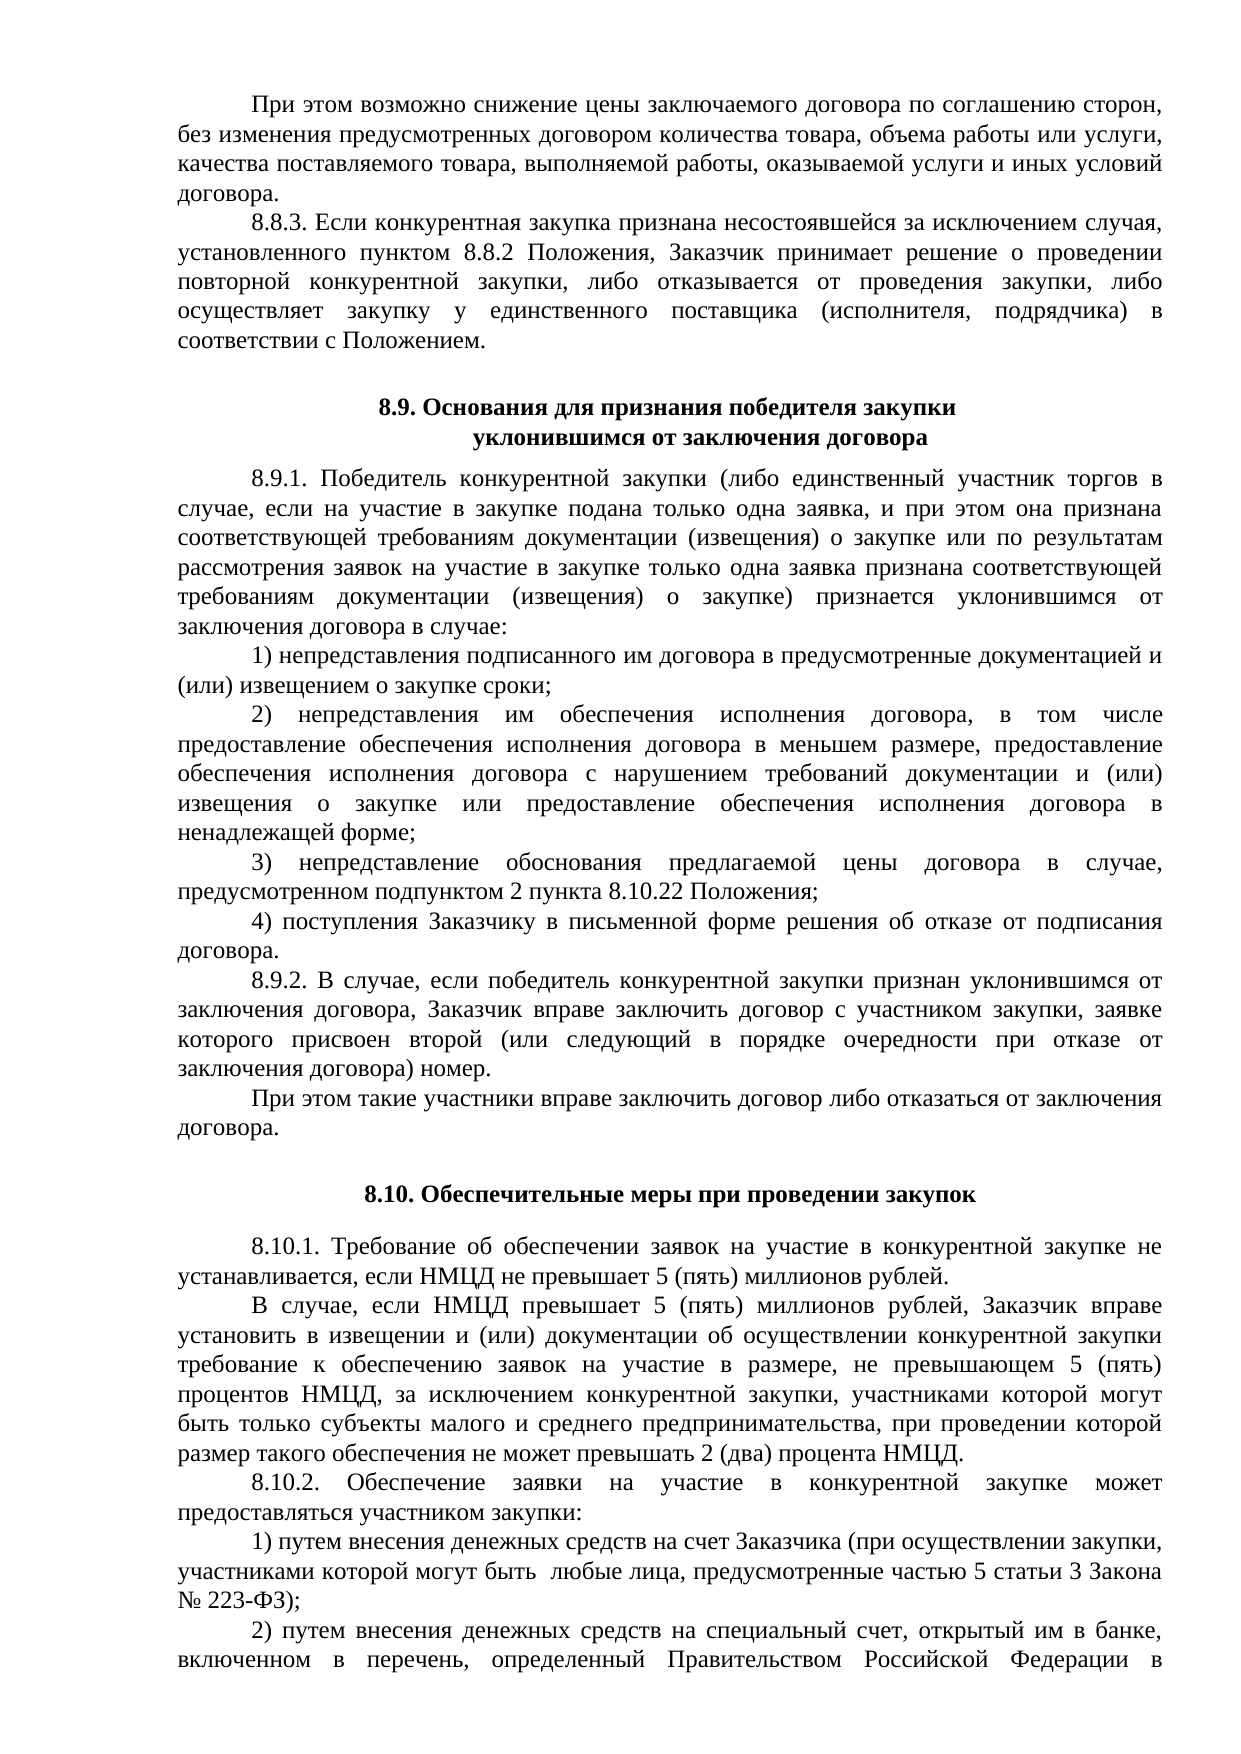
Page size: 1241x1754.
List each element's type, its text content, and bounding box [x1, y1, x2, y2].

text 8.10.1. Требование об обеспечении заявок на участие в конкурентной закупке не устанавливается, если НМЦД не превышает 5 (пять) миллионов рублей. [177, 1231, 1163, 1290]
text 8.10.2. Обеспечение заявки на участие в конкурентной закупке может предоставляться участником закупки: [177, 1467, 1163, 1526]
text 3) непредставление обоснования предлагаемой цены договора в случае, предусмотренном подпунктом 2 пункта 8.10.22 Положения; [177, 846, 1163, 905]
text При этом возможно снижение цены заключаемого договора по соглашению сторон, без изменения предусмотренных договором количества товара, объема работы или услуги, качества поставляемого товара, выполняемой работы, оказываемой услуги и иных условий договора. [177, 88, 1163, 206]
subtitle 8.10. Обеспечительные меры при проведении закупок [177, 1178, 1163, 1208]
text 8.9.2. В случае, если победитель конкурентной закупки признан уклонившимся от заключения договора, Заказчик вправе заключить договор с участником закупки, заявке которого присвоен второй (или следующий в порядке очередности при отказе от заключения договора) номер. [177, 964, 1163, 1082]
text 4) поступления Заказчику в письменной форме решения об отказе от подписания договора. [177, 905, 1163, 964]
text При этом такие участники вправе заключить договор либо отказаться от заключения договора. [177, 1082, 1163, 1141]
subtitle 8.9. Основания для признания победителя закупки уклонившимся от заключения договора [177, 391, 1163, 450]
text 1) непредставления подписанного им договора в предусмотренные документацией и (или) извещением о закупке сроки; [177, 640, 1163, 699]
text 1) путем внесения денежных средств на счет Заказчика (при осуществлении закупки, участниками которой могут быть любые лица, предусмотренные частью 5 статьи 3 Закона № 223-ФЗ); [177, 1526, 1163, 1614]
text 8.8.3. Если конкурентная закупка признана несостоявшейся за исключением случая, установленного пунктом 8.8.2 Положения, Заказчик принимает решение о проведении повторной конкурентной закупки, либо отказывается от проведения закупки, либо осуществляет закупку у единственного поставщика (исполнителя, подрядчика) в соответствии с Положением. [177, 206, 1163, 354]
text В случае, если НМЦД превышает 5 (пять) миллионов рублей, Заказчик вправе установить в извещении и (или) документации об осуществлении конкурентной закупки требование к обеспечению заявок на участие в размере, не превышающем 5 (пять) процентов НМЦД, за исключением конкурентной закупки, участниками которой могут быть только субъекты малого и среднего предпринимательства, при проведении которой размер такого обеспечения не может превышать 2 (два) процента НМЦД. [177, 1290, 1163, 1467]
text 8.9.1. Победитель конкурентной закупки (либо единственный участник торгов в случае, если на участие в закупке подана только одна заявка, и при этом она признана соответствующей требованиям документации (извещения) о закупке или по результатам рассмотрения заявок на участие в закупке только одна заявка признана соответствующей требованиям документации (извещения) о закупке) признается уклонившимся от заключения договора в случае: [177, 463, 1163, 640]
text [177, 1614, 1163, 1673]
text 2) непредставления им обеспечения исполнения договора, в том числе предоставление обеспечения исполнения договора в меньшем размере, предоставление обеспечения исполнения договора с нарушением требований документации и (или) извещения о закупке или предоставление обеспечения исполнения договора в ненадлежащей форме; [177, 699, 1163, 846]
